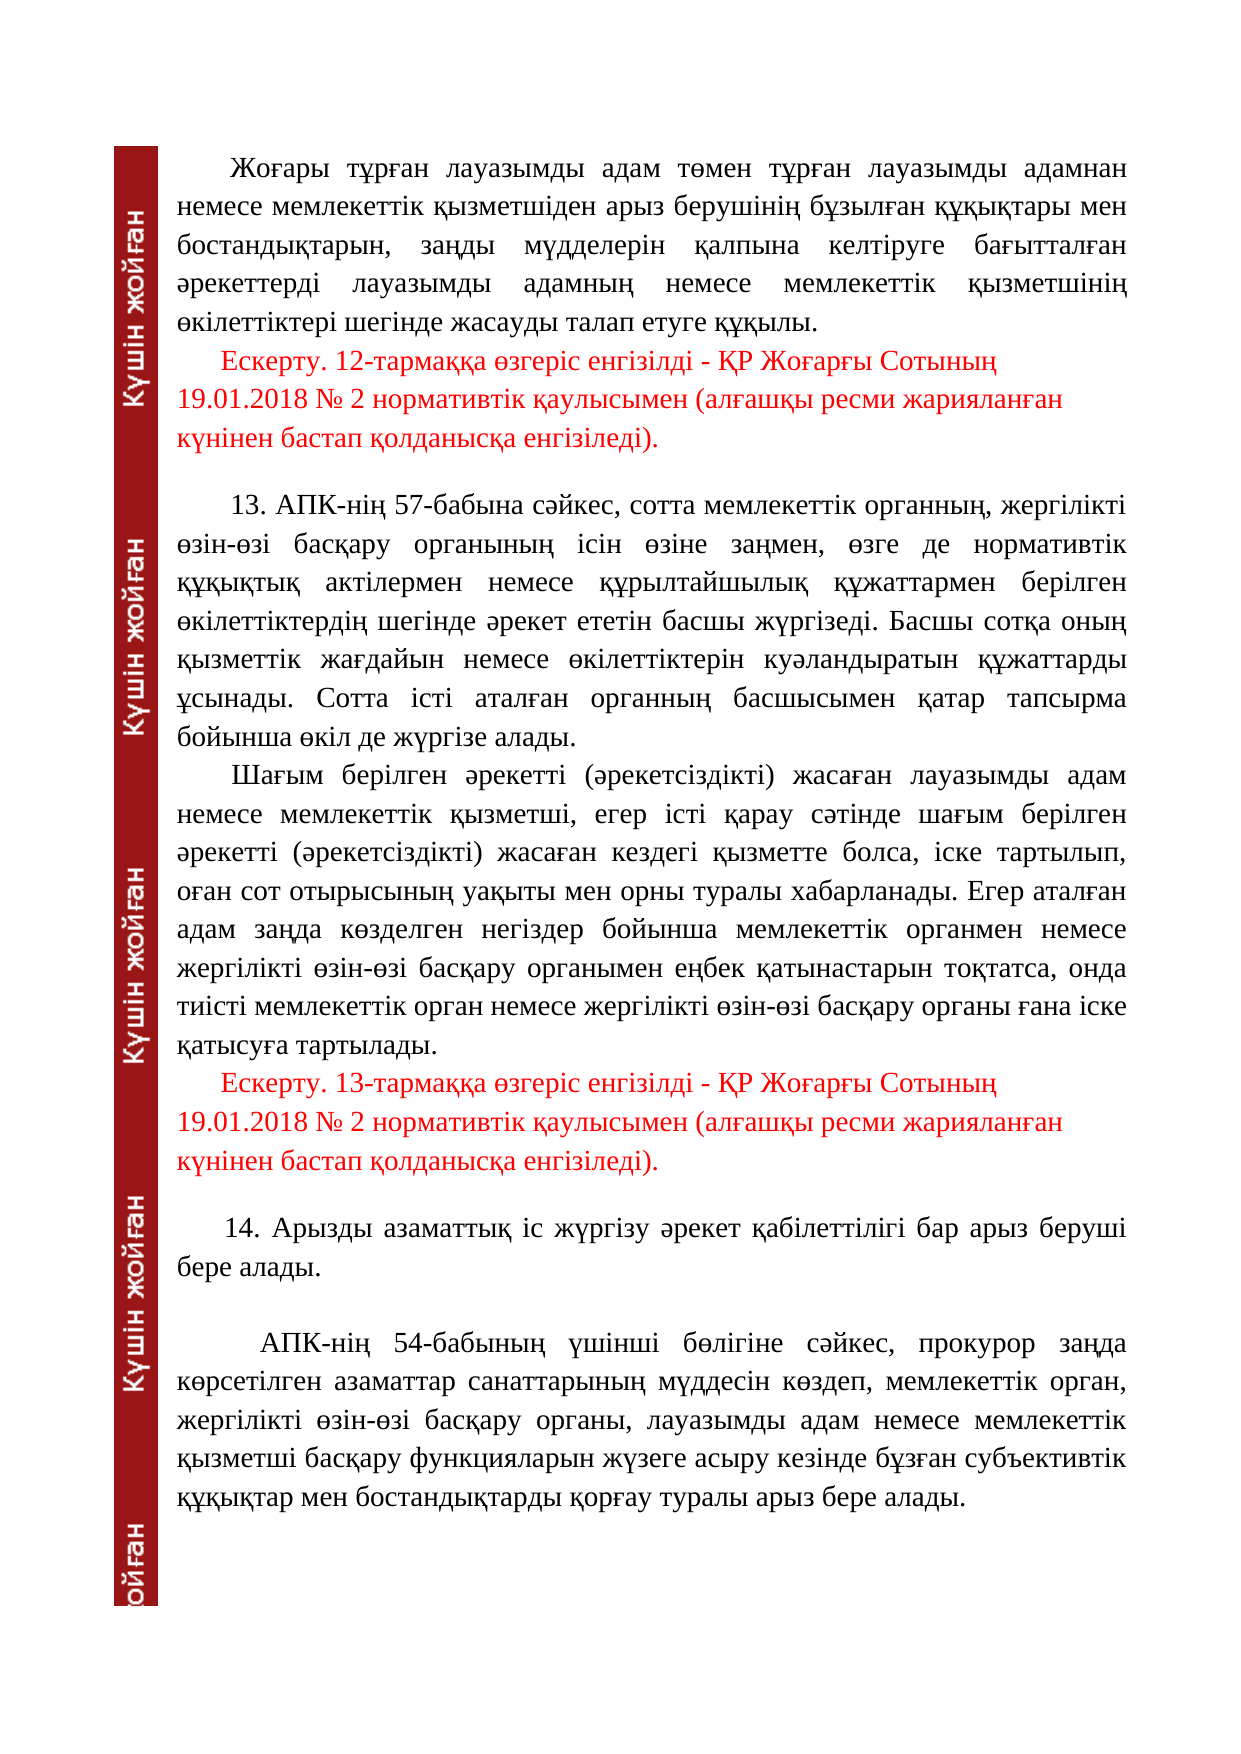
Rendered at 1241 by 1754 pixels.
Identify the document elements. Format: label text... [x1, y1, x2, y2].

picture [114, 483, 158, 487]
text Жоғары тұрған лауазымды адам төмен тұрған лауазымды адамнан немесе мемлекеттік қызметшіден арыз берушінің бұзылған құқықтары мен бостандықтарын, заңды мүдделерін қалпына келтіруге бағытталған әрекеттерді лауазымды адамның немесе мемлекеттік қызметшінің өкілеттіктері шегінде жасауды талап етуге құқылы. [112, 150, 1128, 338]
text Ескерту. 13-тармаққа өзгеріс енгізілді - ҚР Жоғарғы Сотының 19.01.2018 № 2 нормативтік қаулысымен (алғашқы ресми жарияланған күнінен бастап қолданысқа енгізіледі). [112, 1066, 1128, 1206]
text 13. АПК-нің 57-бабына сәйкес, сотта мемлекеттік органның, жергілікті өзін-өзі басқару органының ісін өзіне заңмен, өзге де нормативтік құқықтық актілермен немесе құрылтайшылық құжаттармен берілген өкілеттіктердің шегінде әрекет ететін басшы жүргізеді. Басшы сотқа оның қызметтік жағдайын немесе өкілеттіктерін куәландыратын құжаттарды ұсынады. Сотта істі аталған органның басшысымен қатар тапсырма бойынша өкіл де жүргізе алады. [112, 487, 1128, 752]
text АПК-нің 54-бабының үшінші бөлігіне сәйкес, прокурор заңда көрсетілген азаматтар санаттарының мүддесін көздеп, мемлекеттік орган, жергілікті өзін-өзі басқару органы, лауазымды адам немесе мемлекеттік қызметші басқару функцияларын жүзеге асыру кезінде бұзған субъективтік құқықтар мен бостандықтарды қорғау туралы арыз бере алады. [112, 1325, 1128, 1512]
text Шағым берілген әрекетті (әрекетсіздікті) жасаған лауазымды адам немесе мемлекеттік қызметші, егер істі қарау сәтінде шағым берілген әрекетті (әрекетсіздікті) жасаған кездегі қызметте болса, іске тартылып, оған сот отырысының уақыты мен орны туралы хабарланады. Егер аталған адам заңда көзделген негіздер бойынша мемлекеттік органмен немесе жергілікті өзін-өзі басқару органымен еңбек қатынастарын тоқтатса, онда тиісті мемлекеттік орган немесе жергілікті өзін-өзі басқару органы ғана іске қатысуға тартылады. [112, 757, 1128, 1061]
picture [114, 1206, 158, 1210]
picture [114, 146, 158, 150]
picture [114, 338, 158, 343]
picture [114, 1282, 158, 1325]
picture [114, 752, 158, 757]
text 14. Арызды азаматтық іс жүргізу әрекет қабілеттілігі бар арыз беруші бере алады. [112, 1210, 1128, 1282]
picture [114, 1061, 158, 1066]
picture [114, 1512, 158, 1606]
text Ескерту. 12-тармаққа өзгеріс енгізілді - ҚР Жоғарғы Сотының 19.01.2018 № 2 нормативтік қаулысымен (алғашқы ресми жарияланған күнінен бастап қолданысқа енгізіледі). [112, 343, 1128, 483]
